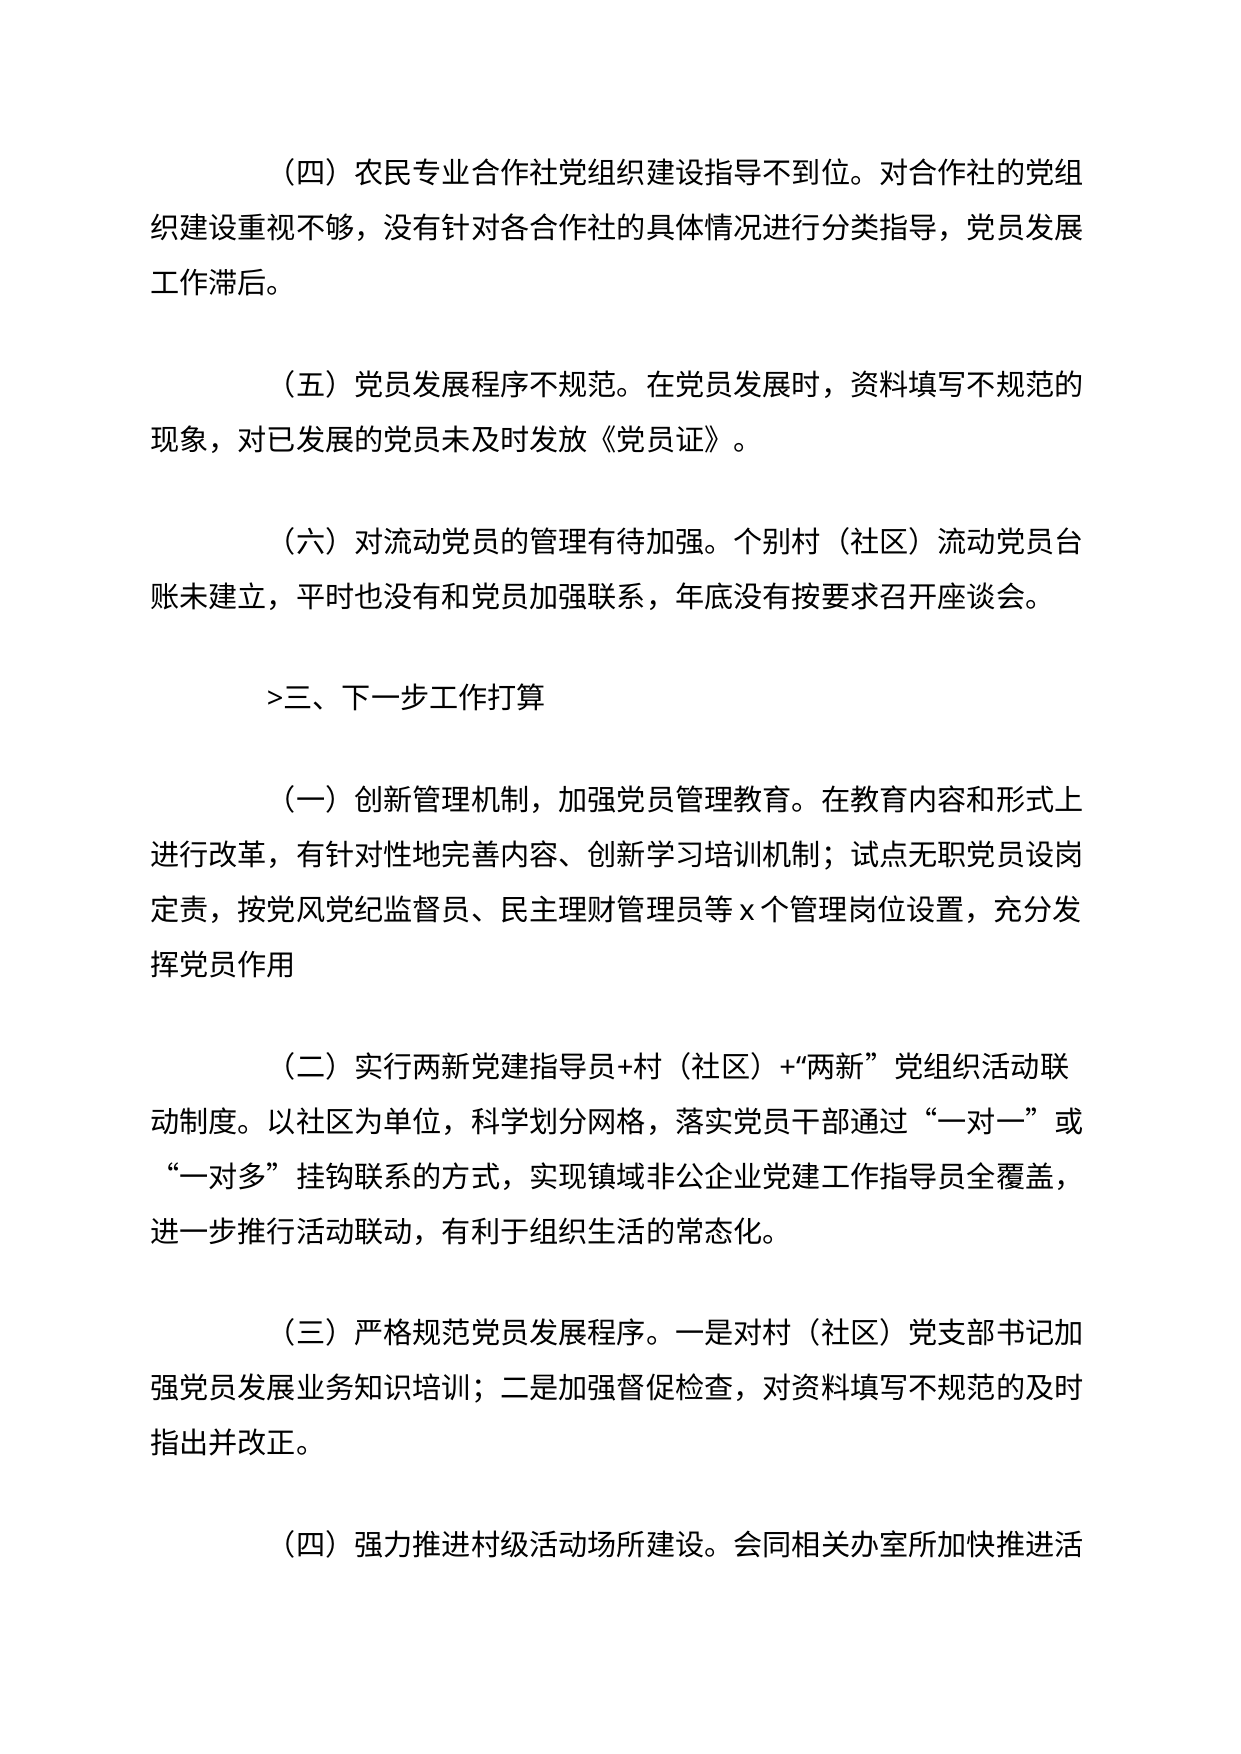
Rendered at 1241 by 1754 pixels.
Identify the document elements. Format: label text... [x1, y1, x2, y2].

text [150, 1522, 1090, 1564]
text （二）实行两新党建指导员+村（社区）+“两新”党组织活动联动制度。以社区为单位，科学划分网格，落实党员干部通过“一对一”或“一对多”挂钩联系的方式，实现镇域非公企业党建工作指导员全覆盖，进一步推行活动联动，有利于组织生活的常态化。 [150, 1043, 1090, 1251]
text （六）对流动党员的管理有待加强。个别村（社区）流动党员台账未建立，平时也没有和党员加强联系，年底没有按要求召开座谈会。 [150, 518, 1090, 615]
text （四）农民专业合作社党组织建设指导不到位。对合作社的党组织建设重视不够，没有针对各合作社的具体情况进行分类指导，党员发展工作滞后。 [150, 150, 1090, 302]
text （三）严格规范党员发展程序。一是对村（社区）党支部书记加强党员发展业务知识培训；二是加强督促检查，对资料填写不规范的及时指出并改正。 [150, 1310, 1090, 1462]
text >三、下一步工作打算 [150, 675, 1090, 717]
text （五）党员发展程序不规范。在党员发展时，资料填写不规范的现象，对已发展的党员未及时发放《党员证》。 [150, 362, 1090, 459]
text （一）创新管理机制，加强党员管理教育。在教育内容和形式上进行改革，有针对性地完善内容、创新学习培训机制；试点无职党员设岗定责，按党风党纪监督员、民主理财管理员等x个管理岗位设置，充分发挥党员作用 [150, 777, 1090, 984]
